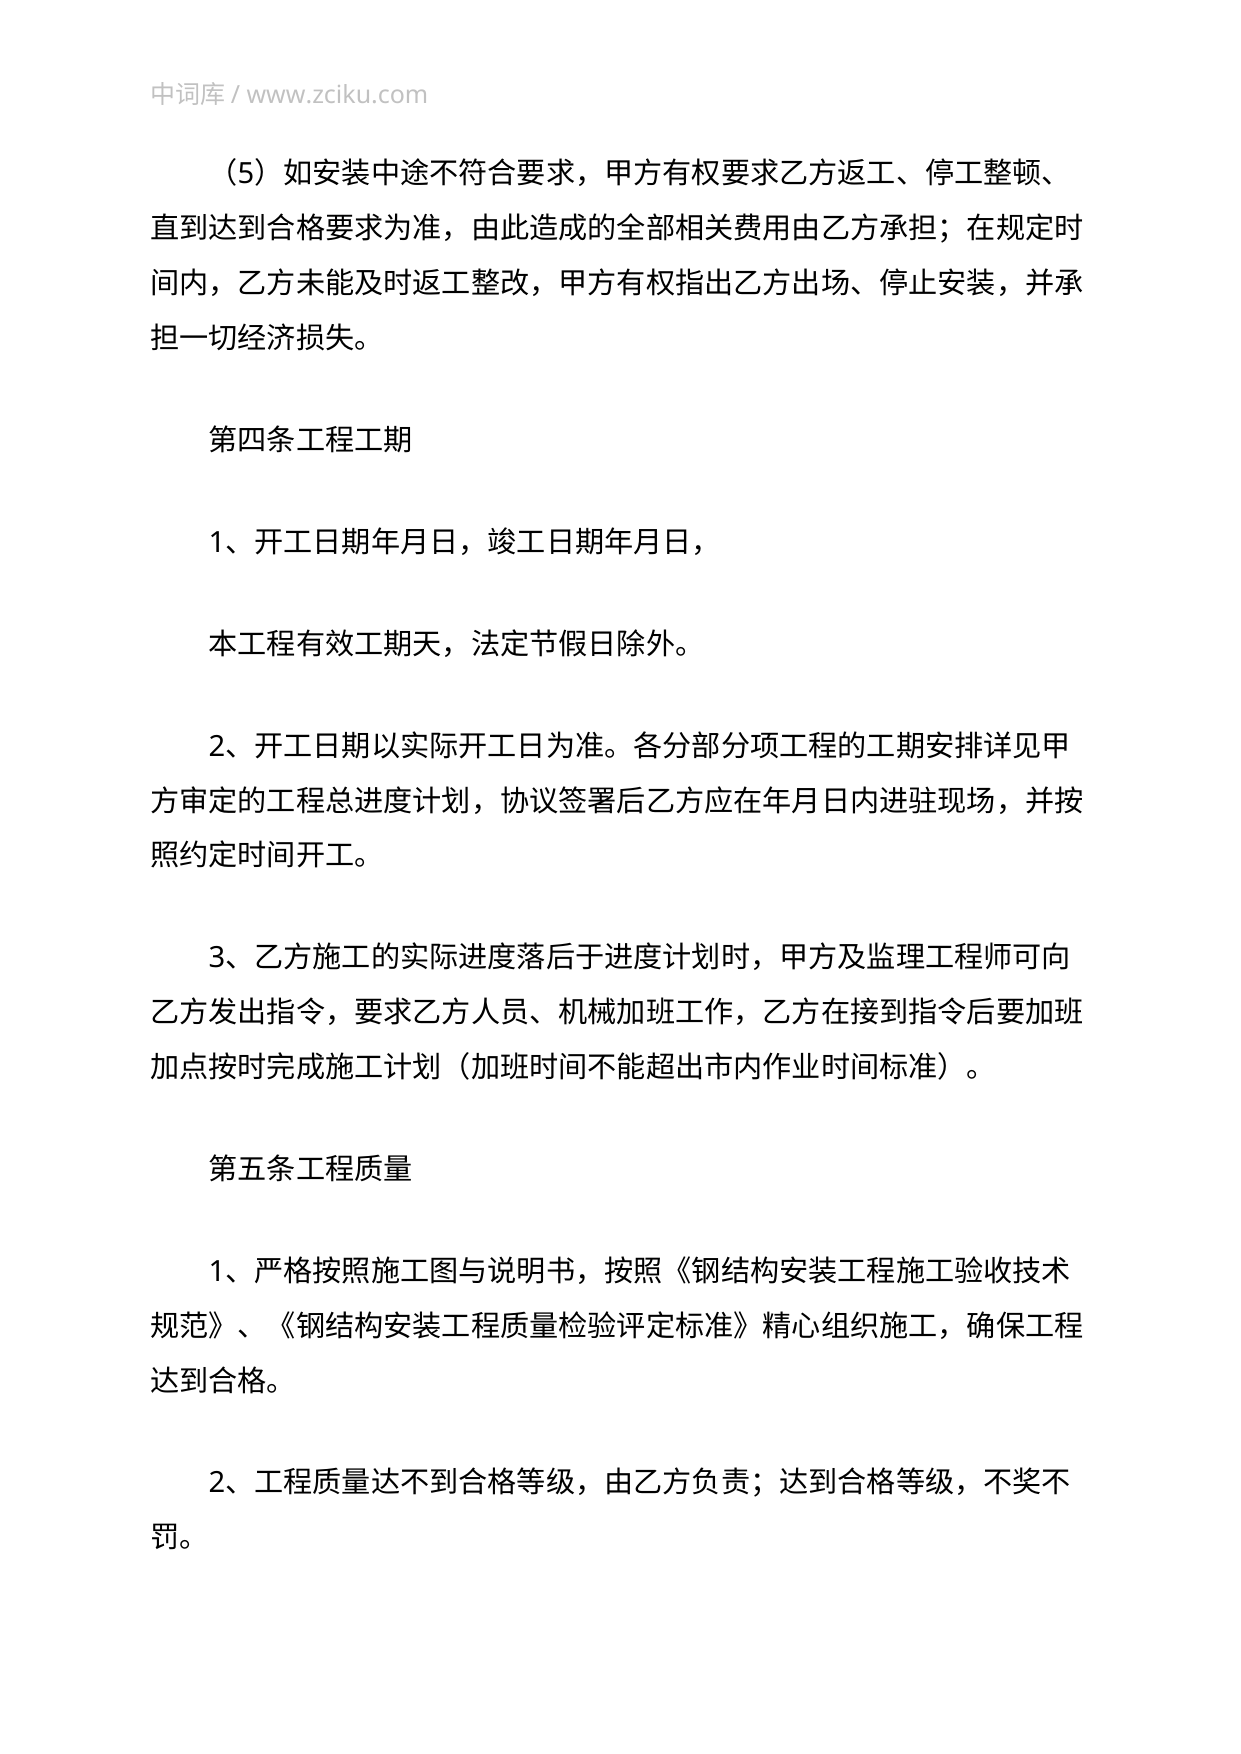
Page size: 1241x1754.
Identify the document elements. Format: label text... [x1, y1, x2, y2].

text 2、开工日期以实际开工日为准。各分部分项工程的工期安排详见甲方审定的工程总进度计划，协议签署后乙方应在年月日内进驻现场，并按照约定时间开工。 [150, 722, 1090, 874]
text 第四条工程工期 [150, 417, 1090, 459]
text 第五条工程质量 [150, 1145, 1090, 1188]
text 1、严格按照施工图与说明书，按照《钢结构安装工程施工验收技术规范》、《钢结构安装工程质量检验评定标准》精心组织施工，确保工程达到合格。 [150, 1247, 1090, 1399]
text 1、开工日期年月日，竣工日期年月日， [150, 518, 1090, 561]
text 本工程有效工期天，法定节假日除外。 [150, 620, 1090, 663]
text （5）如安装中途不符合要求，甲方有权要求乙方返工、停工整顿、直到达到合格要求为准，由此造成的全部相关费用由乙方承担；在规定时间内，乙方未能及时返工整改，甲方有权指出乙方出场、停止安装，并承担一切经济损失。 [150, 150, 1090, 357]
text 3、乙方施工的实际进度落后于进度计划时，甲方及监理工程师可向乙方发出指令，要求乙方人员、机械加班工作，乙方在接到指令后要加班加点按时完成施工计划（加班时间不能超出市内作业时间标准）。 [150, 934, 1090, 1086]
text 2、工程质量达不到合格等级，由乙方负责；达到合格等级，不奖不罚。 [150, 1459, 1090, 1556]
